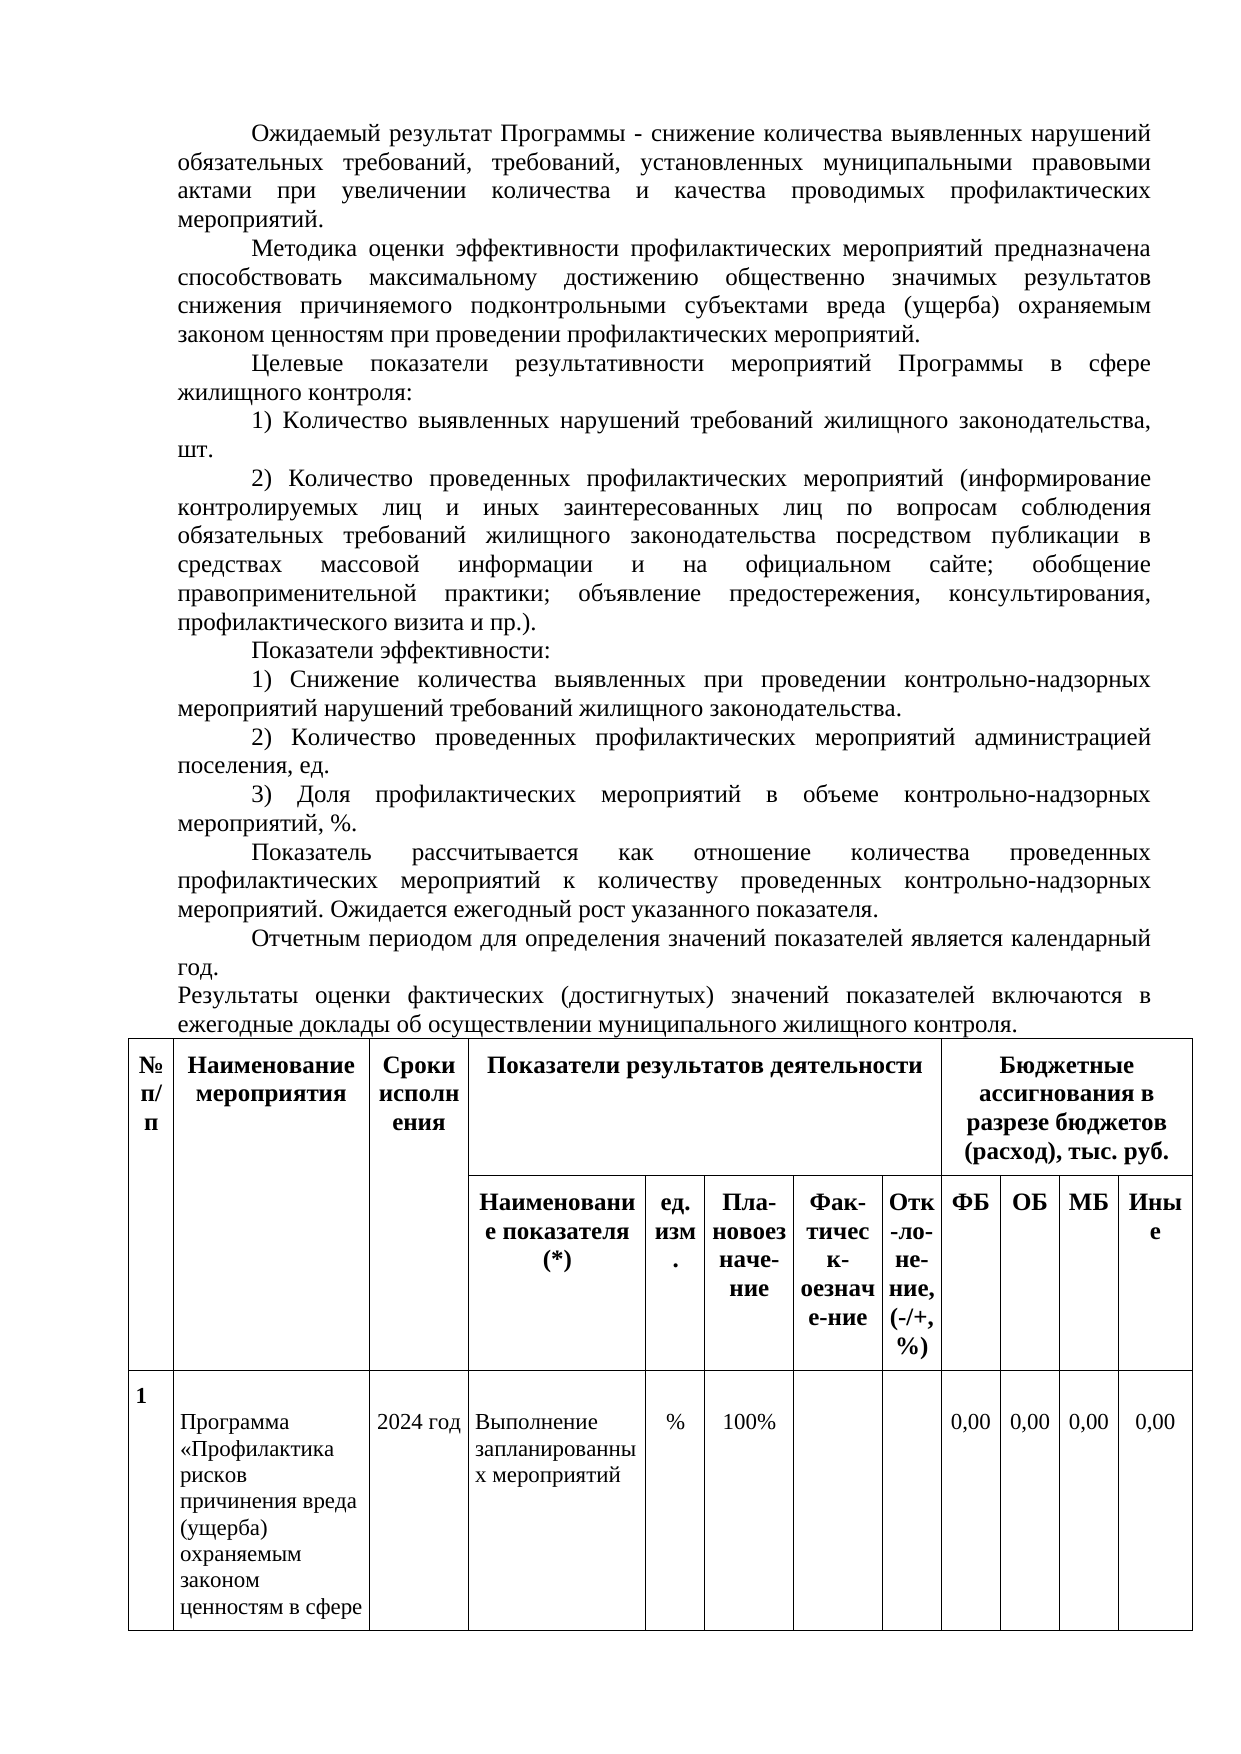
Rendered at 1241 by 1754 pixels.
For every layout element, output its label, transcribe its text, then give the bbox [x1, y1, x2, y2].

table_cell 0,00 [942, 1371, 1000, 1630]
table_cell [469, 1371, 645, 1630]
table_cell ФБ [942, 1176, 1000, 1370]
table_cell 0,00 [1119, 1371, 1192, 1630]
table_header № п/п [129, 1039, 173, 1370]
text 2) Количество проведенных профилактических мероприятий администрацией поселения, ед. [177, 722, 1152, 779]
table_cell Иные [1119, 1176, 1192, 1370]
table_cell ОБ [1001, 1176, 1059, 1370]
table_cell Наименование показателя (*) [469, 1176, 645, 1370]
text Методика оценки эффективности профилактических мероприятий предназначена способствовать максимальному достижению общественно значимых результатов снижения причиняемого подконтрольными субъектами вреда (ущерба) охраняемым законом ценностям при проведении профилактических мероприятий. [177, 233, 1152, 348]
table_header Показатели результатов деятельности [469, 1039, 941, 1175]
text Целевые показатели результативности мероприятий Программы в сфере жилищного контроля: [177, 348, 1152, 406]
text 1) Количество выявленных нарушений требований жилищного законодательства, шт. [177, 406, 1152, 463]
table_cell Фак-тическ-оезначе-ние [794, 1176, 882, 1370]
table_cell 2024 год [370, 1371, 468, 1630]
table_cell [794, 1371, 882, 1630]
text 1) Снижение количества выявленных при проведении контрольно-надзорных мероприятий нарушений требований жилищного законодательства. [177, 664, 1152, 722]
text Ожидаемый результат Программы - снижение количества выявленных нарушений обязательных требований, требований, установленных муниципальными правовыми актами при увеличении количества и качества проводимых профилактических мероприятий. [177, 118, 1152, 233]
table_cell 0,00 [1001, 1371, 1059, 1630]
table_header Сроки исполнения [370, 1039, 468, 1370]
table_cell Пла-новоезначе-ние [705, 1176, 793, 1370]
table_cell 100% [705, 1371, 793, 1630]
table_header Бюджетные ассигнования в разрезе бюджетов (расход), тыс. руб. [942, 1039, 1192, 1175]
table_cell % [646, 1371, 704, 1630]
table_cell 1 [129, 1371, 173, 1630]
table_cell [174, 1371, 369, 1630]
table_cell Отк-ло-не-ние, (-/+, %) [883, 1176, 941, 1370]
table_cell 0,00 [1060, 1371, 1118, 1630]
text Показатели эффективности: [177, 636, 1152, 664]
table_cell ед. изм. [646, 1176, 704, 1370]
table_cell МБ [1060, 1176, 1118, 1370]
text Показатель рассчитывается как отношение количества проведенных профилактических мероприятий к количеству проведенных контрольно-надзорных мероприятий. Ожидается ежегодный рост указанного показателя. [177, 837, 1152, 923]
text 2) Количество проведенных профилактических мероприятий (информирование контролируемых лиц и иных заинтересованных лиц по вопросам соблюдения обязательных требований жилищного законодательства посредством публикации в средствах массовой информации и на официальном сайте; обобщение правоприменительной практики; объявление предостережения, консультирования, профилактического визита и пр.). [177, 463, 1152, 636]
table_cell [883, 1371, 941, 1630]
text 3) Доля профилактических мероприятий в объеме контрольно-надзорных мероприятий, %. [177, 779, 1152, 837]
text Отчетным периодом для определения значений показателей является календарный год. [177, 923, 1152, 981]
table_header Наименование мероприятия [174, 1039, 369, 1370]
text Результаты оценки фактических (достигнутых) значений показателей включаются в ежегодные доклады об осуществлении муниципального жилищного контроля. [177, 981, 1152, 1038]
